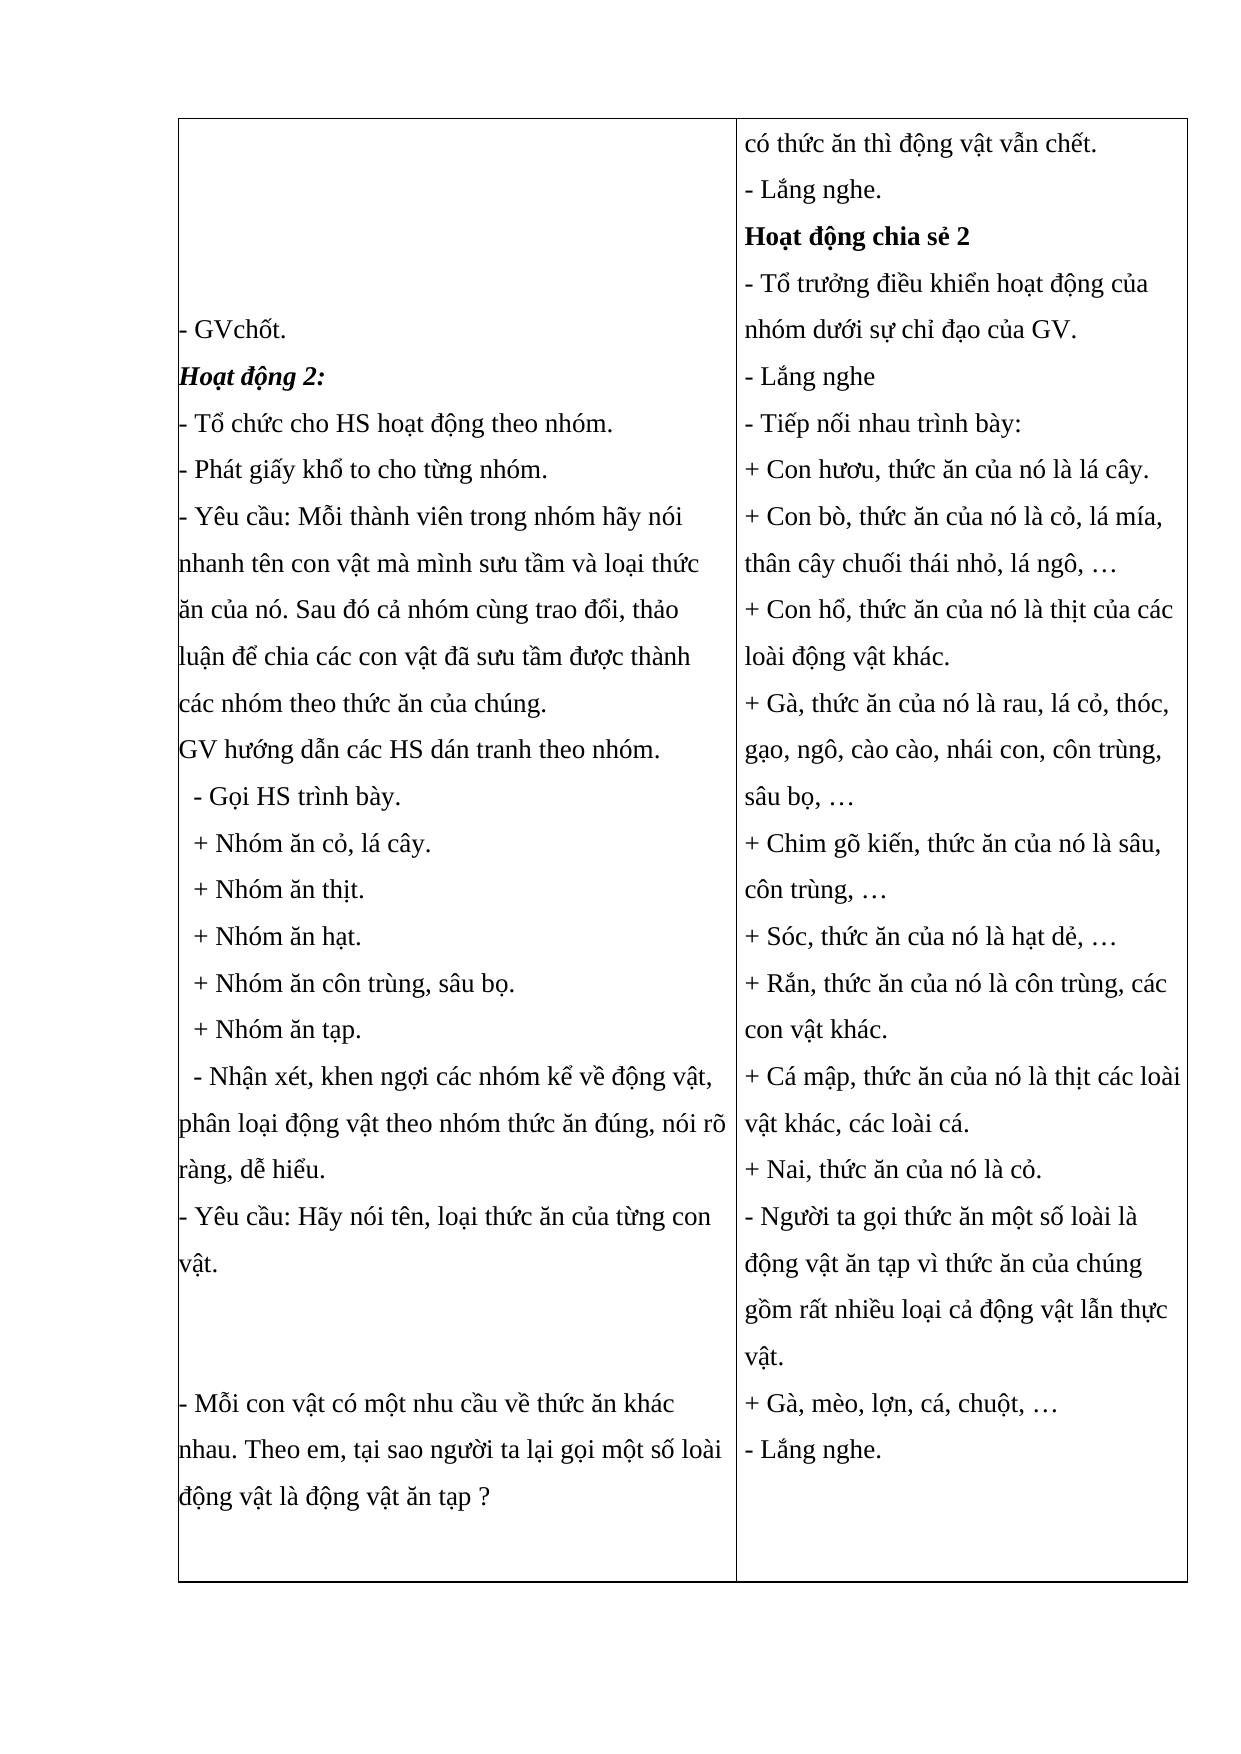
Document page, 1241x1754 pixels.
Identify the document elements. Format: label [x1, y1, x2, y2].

table_cell [179, 119, 736, 1581]
table_cell [737, 119, 1187, 1581]
